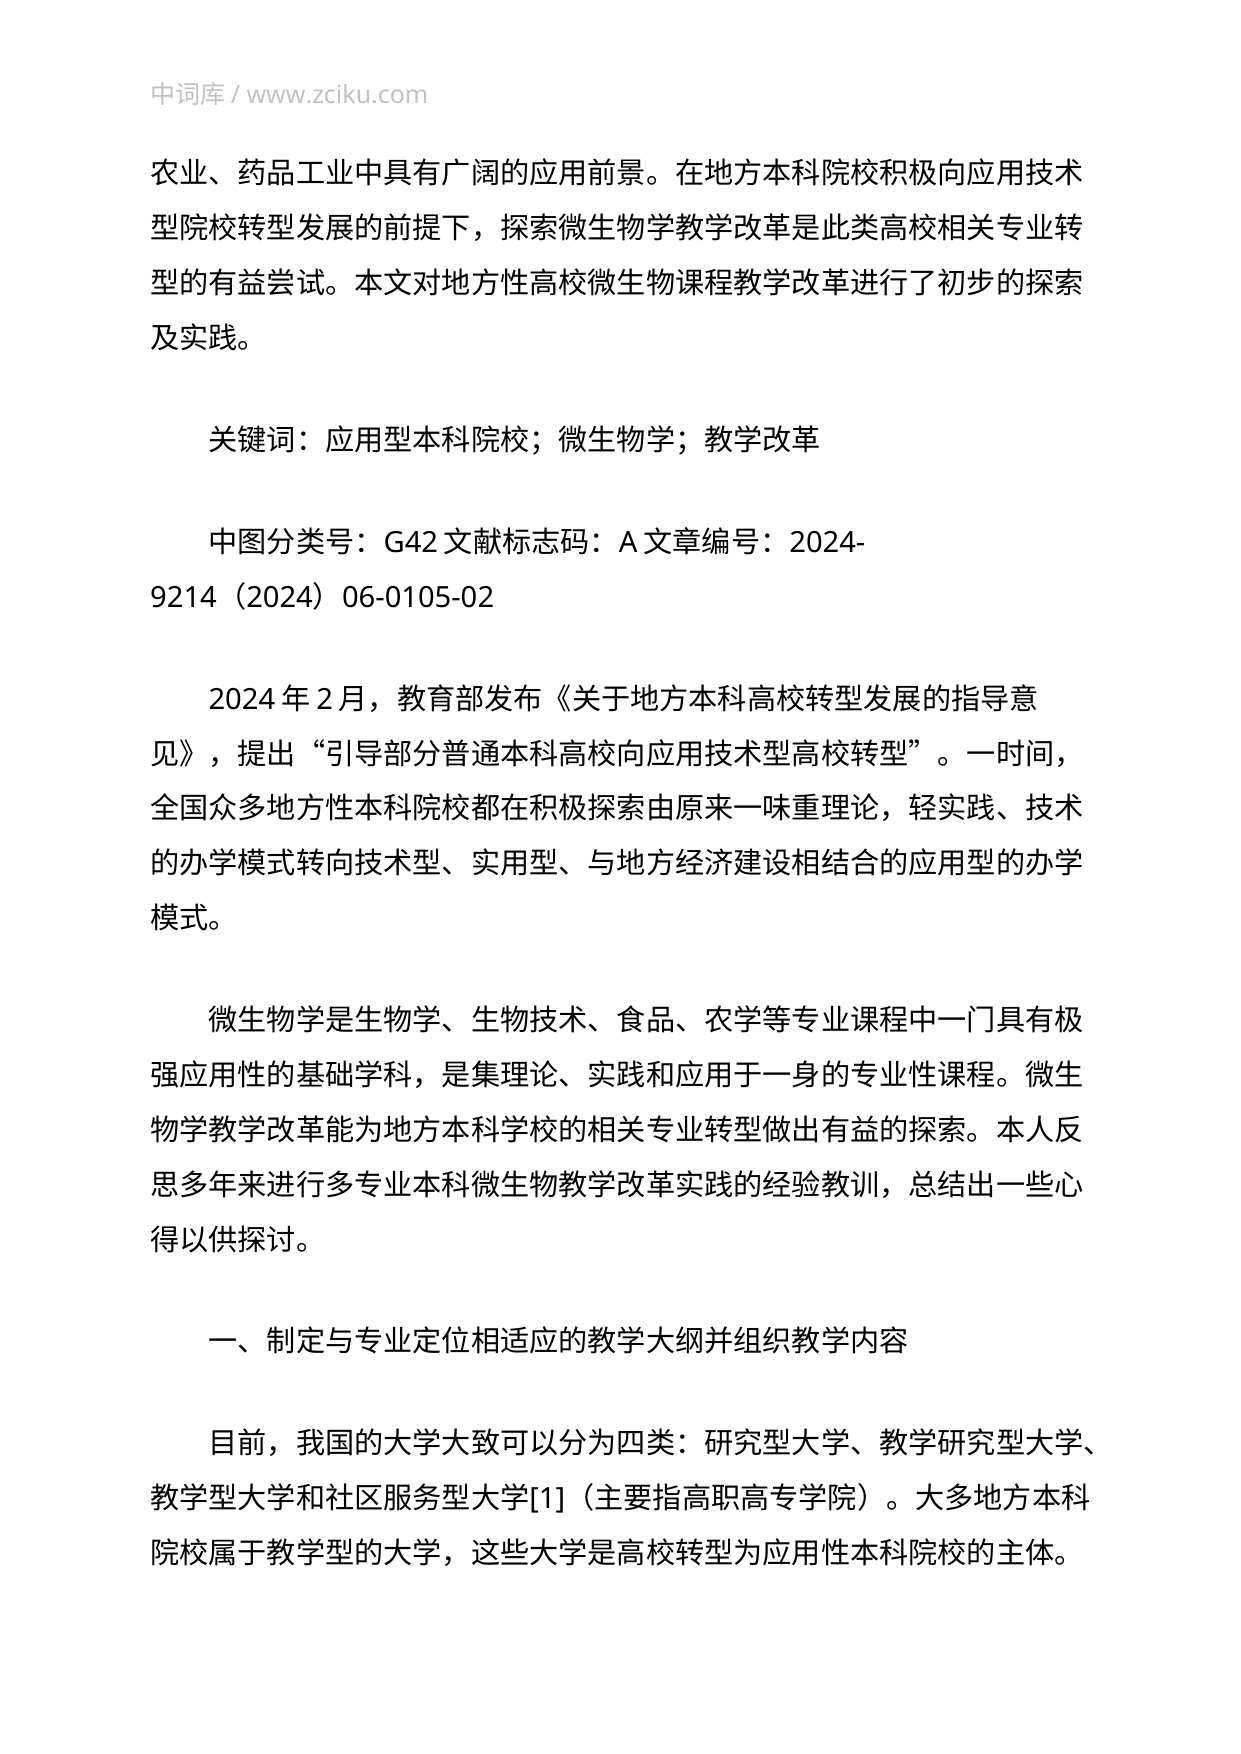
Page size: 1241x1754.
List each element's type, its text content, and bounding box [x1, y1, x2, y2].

text 2024年2月，教育部发布《关于地方本科高校转型发展的指导意见》，提出“引导部分普通本科高校向应用技术型高校转型”。一时间，全国众多地方性本科院校都在积极探索由原来一味重理论，轻实践、技术的办学模式转向技术型、实用型、与地方经济建设相结合的应用型的办学模式。 [150, 675, 1090, 937]
text 中图分类号：G42文献标志码：A文章编号：2024-9214（2024）06-0105-02 [150, 518, 1090, 616]
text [150, 1420, 1090, 1572]
text 微生物学是生物学、生物技术、食品、农学等专业课程中一门具有极强应用性的基础学科，是集理论、实践和应用于一身的专业性课程。微生物学教学改革能为地方本科学校的相关专业转型做出有益的探索。本人反思多年来进行多专业本科微生物教学改革实践的经验教训，总结出一些心得以供探讨。 [150, 997, 1090, 1258]
text 一、制定与专业定位相适应的教学大纲并组织教学内容 [150, 1318, 1090, 1360]
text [150, 150, 1090, 357]
text 关键词：应用型本科院校；微生物学；教学改革 [150, 416, 1090, 459]
